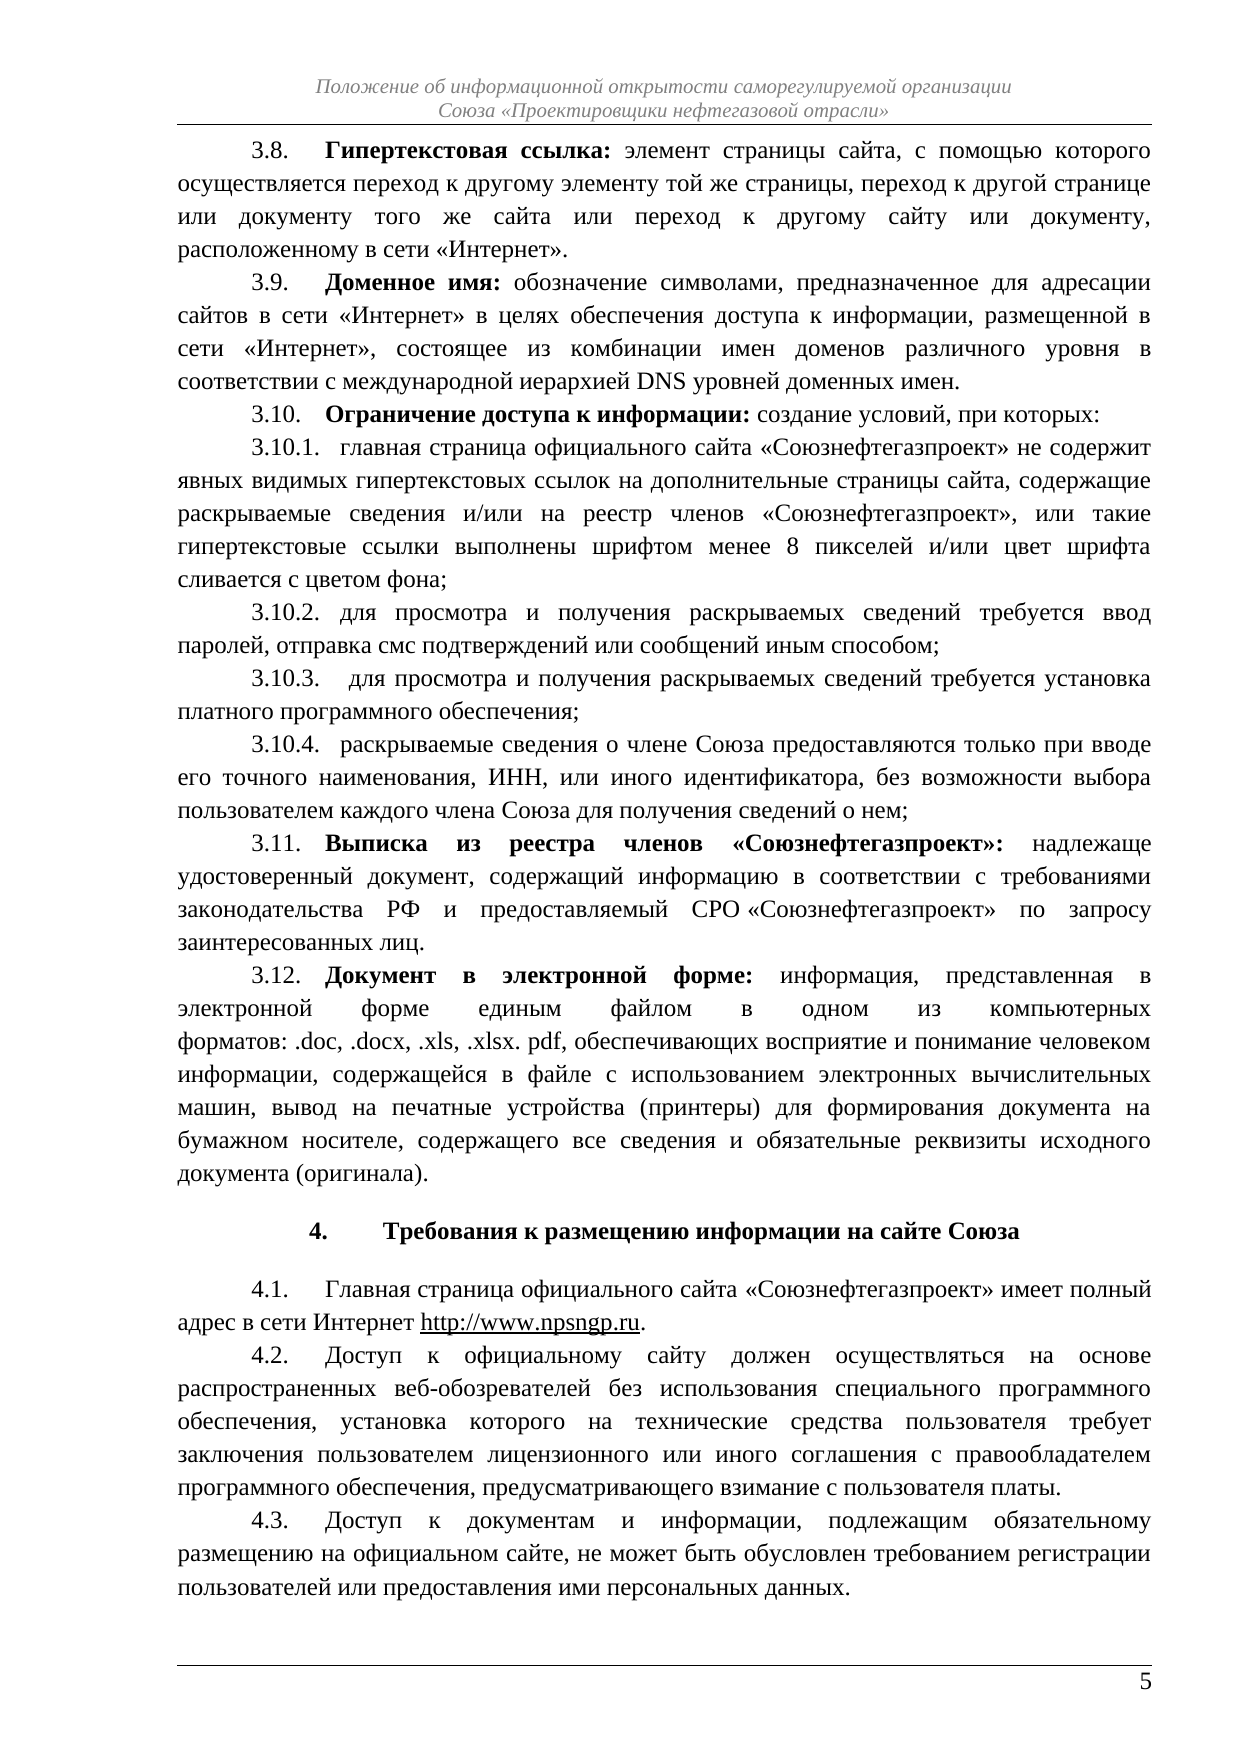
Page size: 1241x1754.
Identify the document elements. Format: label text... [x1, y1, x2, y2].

text Ограничение доступа к информации: создание условий, при которых: [177, 399, 1152, 428]
list Требования к размещению информации на сайте Союза [177, 1216, 1152, 1245]
text Главная страница официального сайта «Союзнефтегазпроект» имеет полный адрес в сети Интернет http://www.npsngp.ru. [177, 1274, 1152, 1336]
list главная страница официального сайта «Союзнефтегазпроект» не содержит явных видимых гипертекстовых ссылок на дополнительные страницы сайта, содержащие раскрываемые сведения и/или на реестр членов «Союзнефтегазпроект», или такие гипертекстовые ссылки выполнены шрифтом менее 8 пикселей и/или цвет шрифта сливается с цветом фона; [177, 432, 1152, 593]
text Гипертекстовая ссылка: элемент страницы сайта, с помощью которого осуществляется переход к другому элементу той же страницы, переход к другой странице или документу того же сайта или переход к другому сайту или документу, расположенному в сети «Интернет». [177, 135, 1152, 262]
text Доменное имя: обозначение символами, предназначенное для адресации сайтов в сети «Интернет» в целях обеспечения доступа к информации, размещенной в сети «Интернет», состоящее из комбинации имен доменов различного уровня в соответствии с международной иерархией DNS уровней доменных имен. [177, 267, 1152, 394]
list для просмотра и получения раскрываемых сведений требуется установка платного программного обеспечения; [177, 663, 1152, 725]
text Документ в электронной форме: информация, представленная в электронной форме единым файлом в одном из компьютерных форматов: .doc, .docx, .xls, .xlsx. pdf, обеспечивающих восприятие и понимание человеком информации, содержащейся в файле с использованием электронных вычислительных машин, вывод на печатные устройства (принтеры) для формирования документа на бумажном носителе, содержащего все сведения и обязательные реквизиты исходного документа (оригинала). [177, 960, 1152, 1187]
text Выписка из реестра членов «Союзнефтегазпроект»: надлежаще удостоверенный документ, содержащий информацию в соответствии с требованиями законодательства РФ и предоставляемый СРО «Союзнефтегазпроект» по запросу заинтересованных лиц. [177, 828, 1152, 956]
list для просмотра и получения раскрываемых сведений требуется ввод паролей, отправка смс подтверждений или сообщений иным способом; [177, 597, 1152, 659]
text Доступ к официальному сайту должен осуществляться на основе распространенных веб-обозревателей без использования специального программного обеспечения, установка которого на технические средства пользователя требует заключения пользователем лицензионного или иного соглашения с правообладателем программного обеспечения, предусматривающего взимание с пользователя платы. [177, 1340, 1152, 1501]
list раскрываемые сведения о члене Союза предоставляются только при вводе его точного наименования, ИНН, или иного идентификатора, без возможности выбора пользователем каждого члена Союза для получения сведений о нем; [177, 729, 1152, 824]
text Доступ к документам и информации, подлежащим обязательному размещению на официальном сайте, не может быть обусловлен требованием регистрации пользователей или предоставления ими персональных данных. [177, 1506, 1152, 1600]
